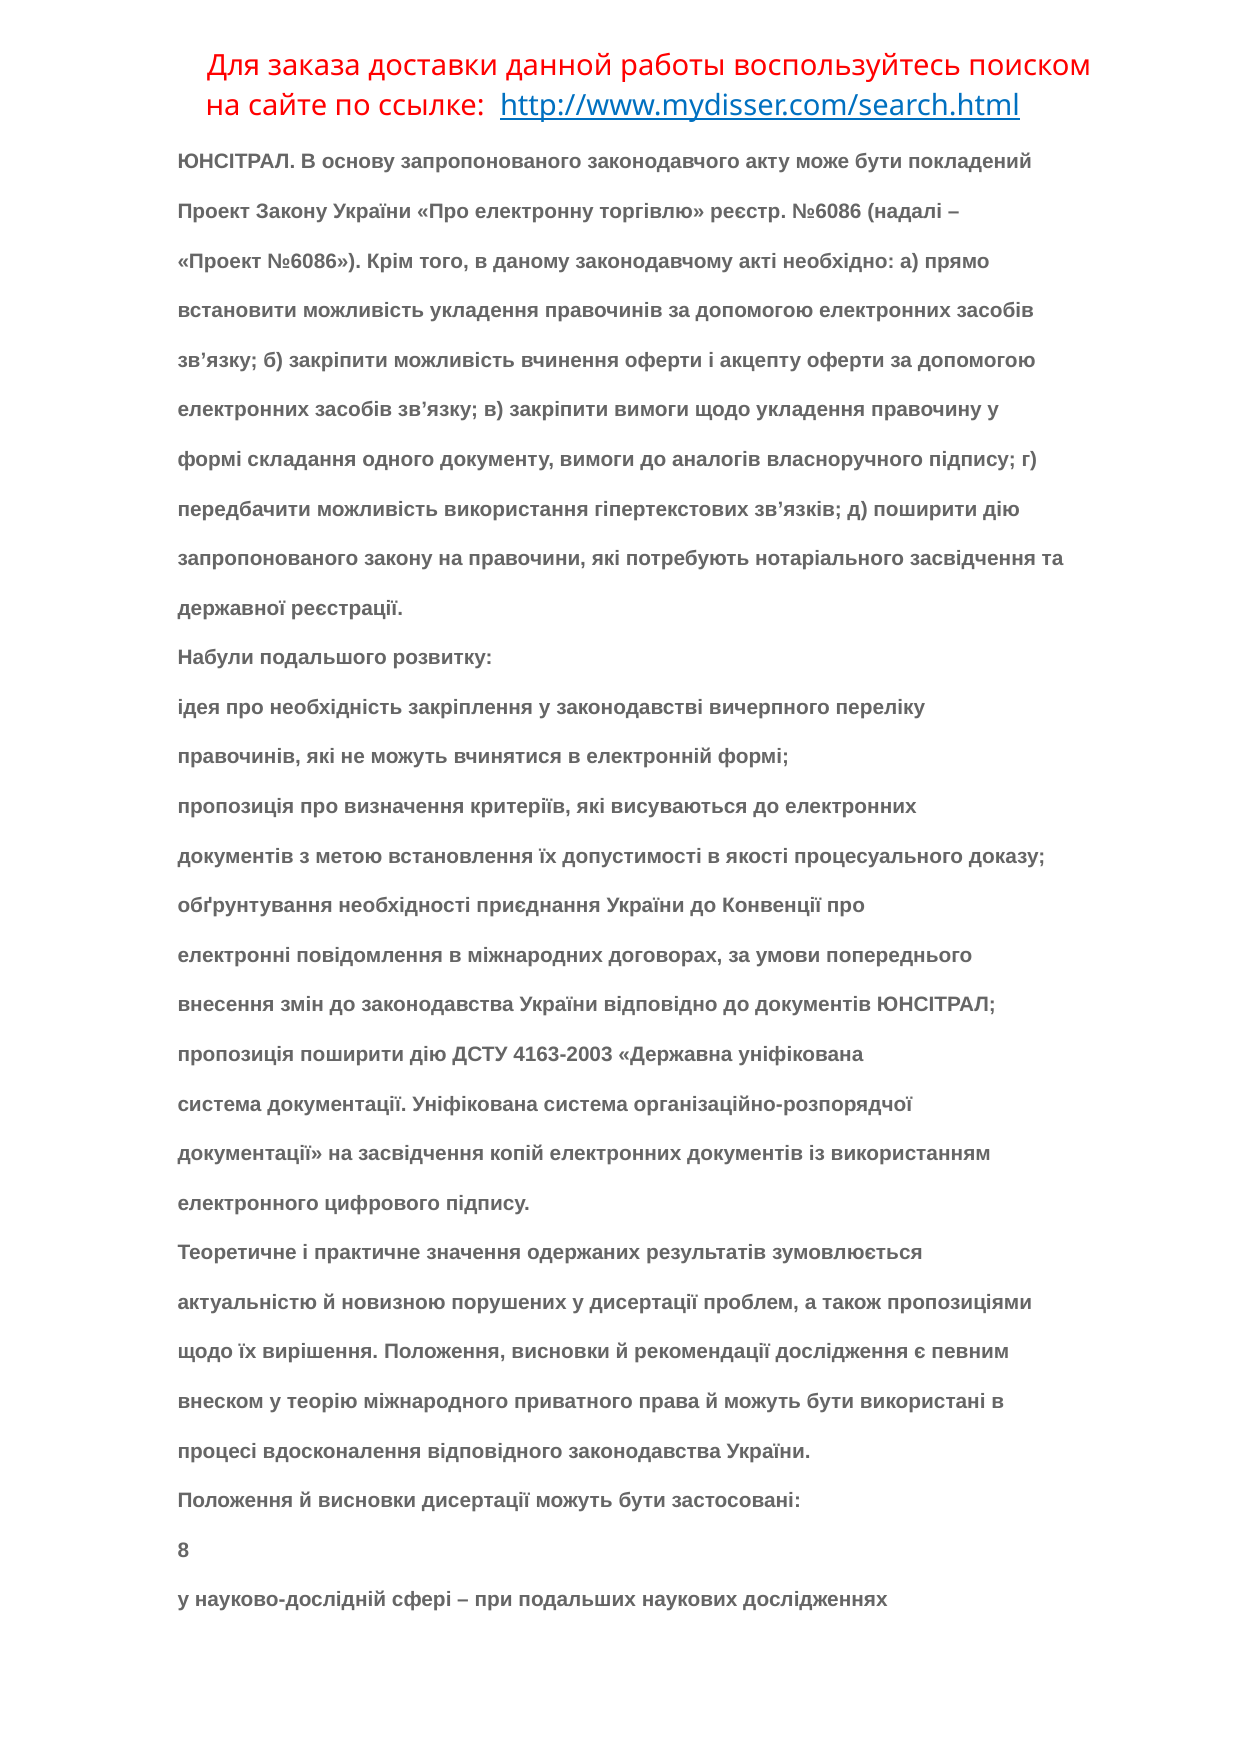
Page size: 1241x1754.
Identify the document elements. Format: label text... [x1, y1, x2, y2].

text процесі вдосконалення відповідного законодавства України. [118, 1434, 1107, 1462]
text у науково-дослідній сфері – при подальших наукових дослідженнях [118, 1582, 1107, 1611]
text Набули подальшого розвитку: [118, 640, 1107, 669]
text правочинів, які не можуть вчинятися в електронній формі; [118, 739, 1107, 768]
text державної реєстрації. [118, 591, 1107, 619]
text пропозиція про визначення критеріїв, які висуваються до електронних [118, 789, 1107, 818]
text пропозиція поширити дію ДСТУ 4163-2003 «Державна уніфікована [118, 1037, 1107, 1066]
text обґрунтування необхідності приєднання України до Конвенції про [118, 888, 1107, 917]
text внесення змін до законодавства України відповідно до документів ЮНСІТРАЛ; [118, 987, 1107, 1016]
text документації» на засвідчення копій електронних документів із використанням [118, 1136, 1107, 1165]
text електронні повідомлення в міжнародних договорах, за умови попереднього [118, 938, 1107, 967]
text документів з метою встановлення їх допустимості в якості процесуального доказу; [118, 839, 1107, 867]
text електронних засобів зв’язку; в) закріпити вимоги щодо укладення правочину у [118, 392, 1107, 421]
text внеском у теорію міжнародного приватного права й можуть бути використані в [118, 1384, 1107, 1413]
text передбачити можливість використання гіпертекстових зв’язків; д) поширити дію [118, 492, 1107, 520]
text система документації. Уніфікована система організаційно-розпорядчої [118, 1087, 1107, 1115]
text Теоретичне і практичне значення одержаних результатів зумовлюється [118, 1235, 1107, 1264]
text запропонованого закону на правочини, які потребують нотаріального засвідчення та [118, 541, 1107, 570]
text встановити можливість укладення правочинів за допомогою електронних засобів [118, 293, 1107, 322]
text щодо їх вирішення. Положення, висновки й рекомендації дослідження є певним [118, 1334, 1107, 1363]
text Проект Закону України «Про електронну торгівлю» реєстр. №6086 (надалі – [118, 194, 1107, 223]
text формі складання одного документу, вимоги до аналогів власноручного підпису; г) [118, 442, 1107, 471]
text 8 [118, 1533, 1107, 1562]
text «Проект №6086»). Крім того, в даному законодавчому акті необхідно: а) прямо [118, 244, 1107, 272]
text актуальністю й новизною порушених у дисертації проблем, а також пропозиціями [118, 1285, 1107, 1314]
text ідея про необхідність закріплення у законодавстві вичерпного переліку [118, 690, 1107, 719]
text Положення й висновки дисертації можуть бути застосовані: [118, 1483, 1107, 1512]
text електронного цифрового підпису. [118, 1186, 1107, 1214]
text зв’язку; б) закріпити можливість вчинення оферти і акцепту оферти за допомогою [118, 343, 1107, 372]
text ЮНСІТРАЛ. В основу запропонованого законодавчого акту може бути покладений [118, 144, 1107, 173]
